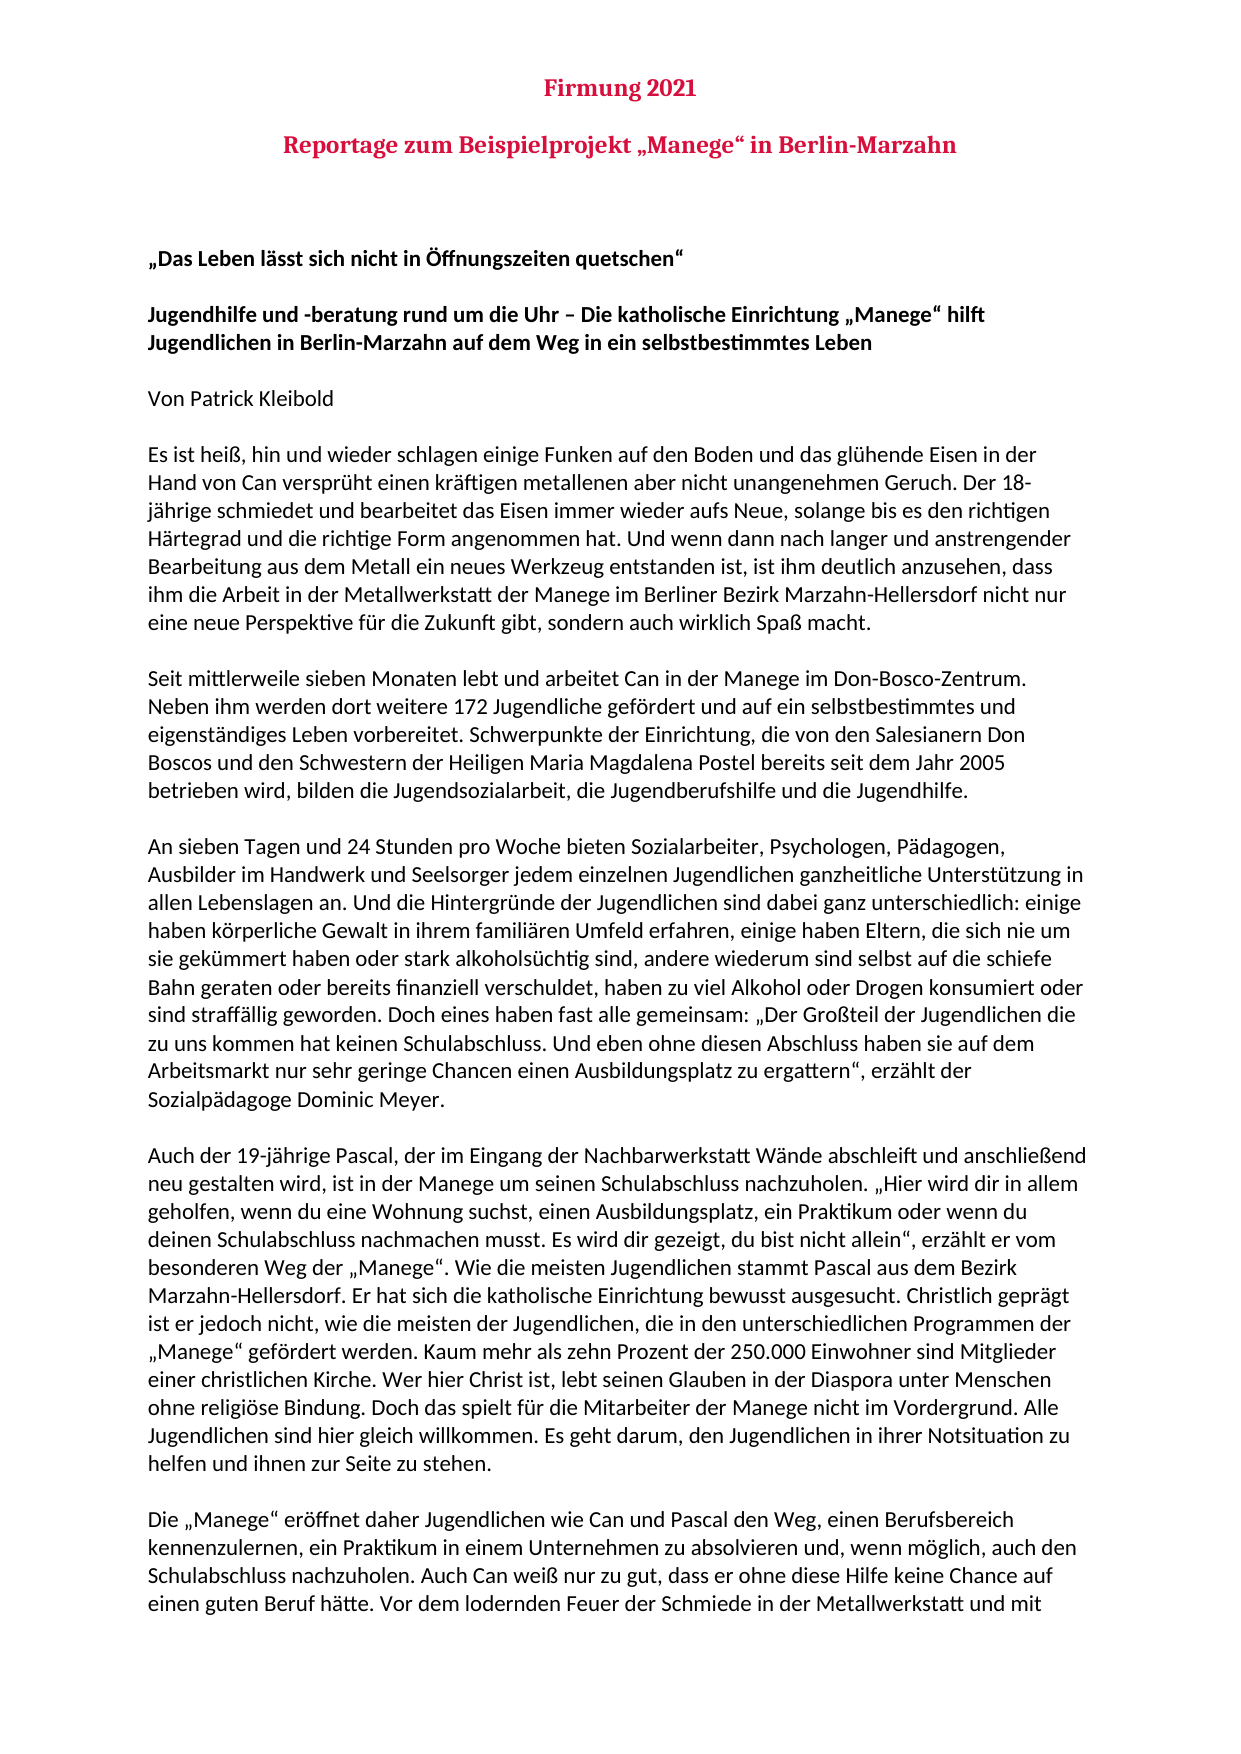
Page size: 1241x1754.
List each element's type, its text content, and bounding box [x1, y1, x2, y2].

text Seit mittlerweile sieben Monaten lebt und arbeitet Can in der Manege im Don-Bosco-Zentrum. Neben ihm werden dort weitere 172 Jugendliche gefördert und auf ein selbstbestimmtes und eigenständiges Leben vorbereitet. Schwerpunkte der Einrichtung, die von den Salesianern Don Boscos und den Schwestern der Heiligen Maria Magdalena Postel bereits seit dem Jahr 2005 betrieben wird, bilden die Jugendsozialarbeit, die Jugendberufshilfe und die Jugendhilfe. [148, 664, 1093, 804]
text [148, 1505, 1093, 1617]
text Jugendhilfe und -beratung rund um die Uhr – Die katholische Einrichtung „Manege“ hilft Jugendlichen in Berlin-Marzahn auf dem Weg in ein selbstbestimmtes Leben [148, 300, 1093, 356]
text Es ist heiß, hin und wieder schlagen einige Funken auf den Boden und das glühende Eisen in der Hand von Can versprüht einen kräftigen metallenen aber nicht unangenehmen Geruch. Der 18-jährige schmiedet und bearbeitet das Eisen immer wieder aufs Neue, solange bis es den richtigen Härtegrad und die richtige Form angenommen hat. Und wenn dann nach langer und anstrengender Bearbeitung aus dem Metall ein neues Werkzeug entstanden ist, ist ihm deutlich anzusehen, dass ihm die Arbeit in der Metallwerkstatt der Manege im Berliner Bezirk Marzahn-Hellersdorf nicht nur eine neue Perspektive für die Zukunft gibt, sondern auch wirklich Spaß macht. [148, 440, 1093, 636]
text An sieben Tagen und 24 Stunden pro Woche bieten Sozialarbeiter, Psychologen, Pädagogen, Ausbilder im Handwerk und Seelsorger jedem einzelnen Jugendlichen ganzheitliche Unterstützung in allen Lebenslagen an. Und die Hintergründe der Jugendlichen sind dabei ganz unterschiedlich: einige haben körperliche Gewalt in ihrem familiären Umfeld erfahren, einige haben Eltern, die sich nie um sie gekümmert haben oder stark alkoholsüchtig sind, andere wiederum sind selbst auf die schiefe Bahn geraten oder bereits finanziell verschuldet, haben zu viel Alkohol oder Drogen konsumiert oder sind straffällig geworden. Doch eines haben fast alle gemeinsam: „Der Großteil der Jugendlichen die zu uns kommen hat keinen Schulabschluss. Und eben ohne diesen Abschluss haben sie auf dem Arbeitsmarkt nur sehr geringe Chancen einen Ausbildungsplatz zu ergattern“, erzählt der Sozialpädagoge Dominic Meyer. [148, 832, 1093, 1113]
text Von Patrick Kleibold [148, 384, 1093, 412]
text „Das Leben lässt sich nicht in Öffnungszeiten quetschen“ [148, 244, 1093, 272]
text Auch der 19-jährige Pascal, der im Eingang der Nachbarwerkstatt Wände abschleift und anschließend neu gestalten wird, ist in der Manege um seinen Schulabschluss nachzuholen. „Hier wird dir in allem geholfen, wenn du eine Wohnung suchst, einen Ausbildungsplatz, ein Praktikum oder wenn du deinen Schulabschluss nachmachen musst. Es wird dir gezeigt, du bist nicht allein“, erzählt er vom besonderen Weg der „Manege“. Wie die meisten Jugendlichen stammt Pascal aus dem Bezirk Marzahn-Hellersdorf. Er hat sich die katholische Einrichtung bewusst ausgesucht. Christlich geprägt ist er jedoch nicht, wie die meisten der Jugendlichen, die in den unterschiedlichen Programmen der „Manege“ gefördert werden. Kaum mehr als zehn Prozent der 250.000 Einwohner sind Mitglieder einer christlichen Kirche. Wer hier Christ ist, lebt seinen Glauben in der Diaspora unter Menschen ohne religiöse Bindung. Doch das spielt für die Mitarbeiter der Manege nicht im Vordergrund. Alle Jugendlichen sind hier gleich willkommen. Es geht darum, den Jugendlichen in ihrer Notsituation zu helfen und ihnen zur Seite zu stehen. [148, 1141, 1093, 1477]
